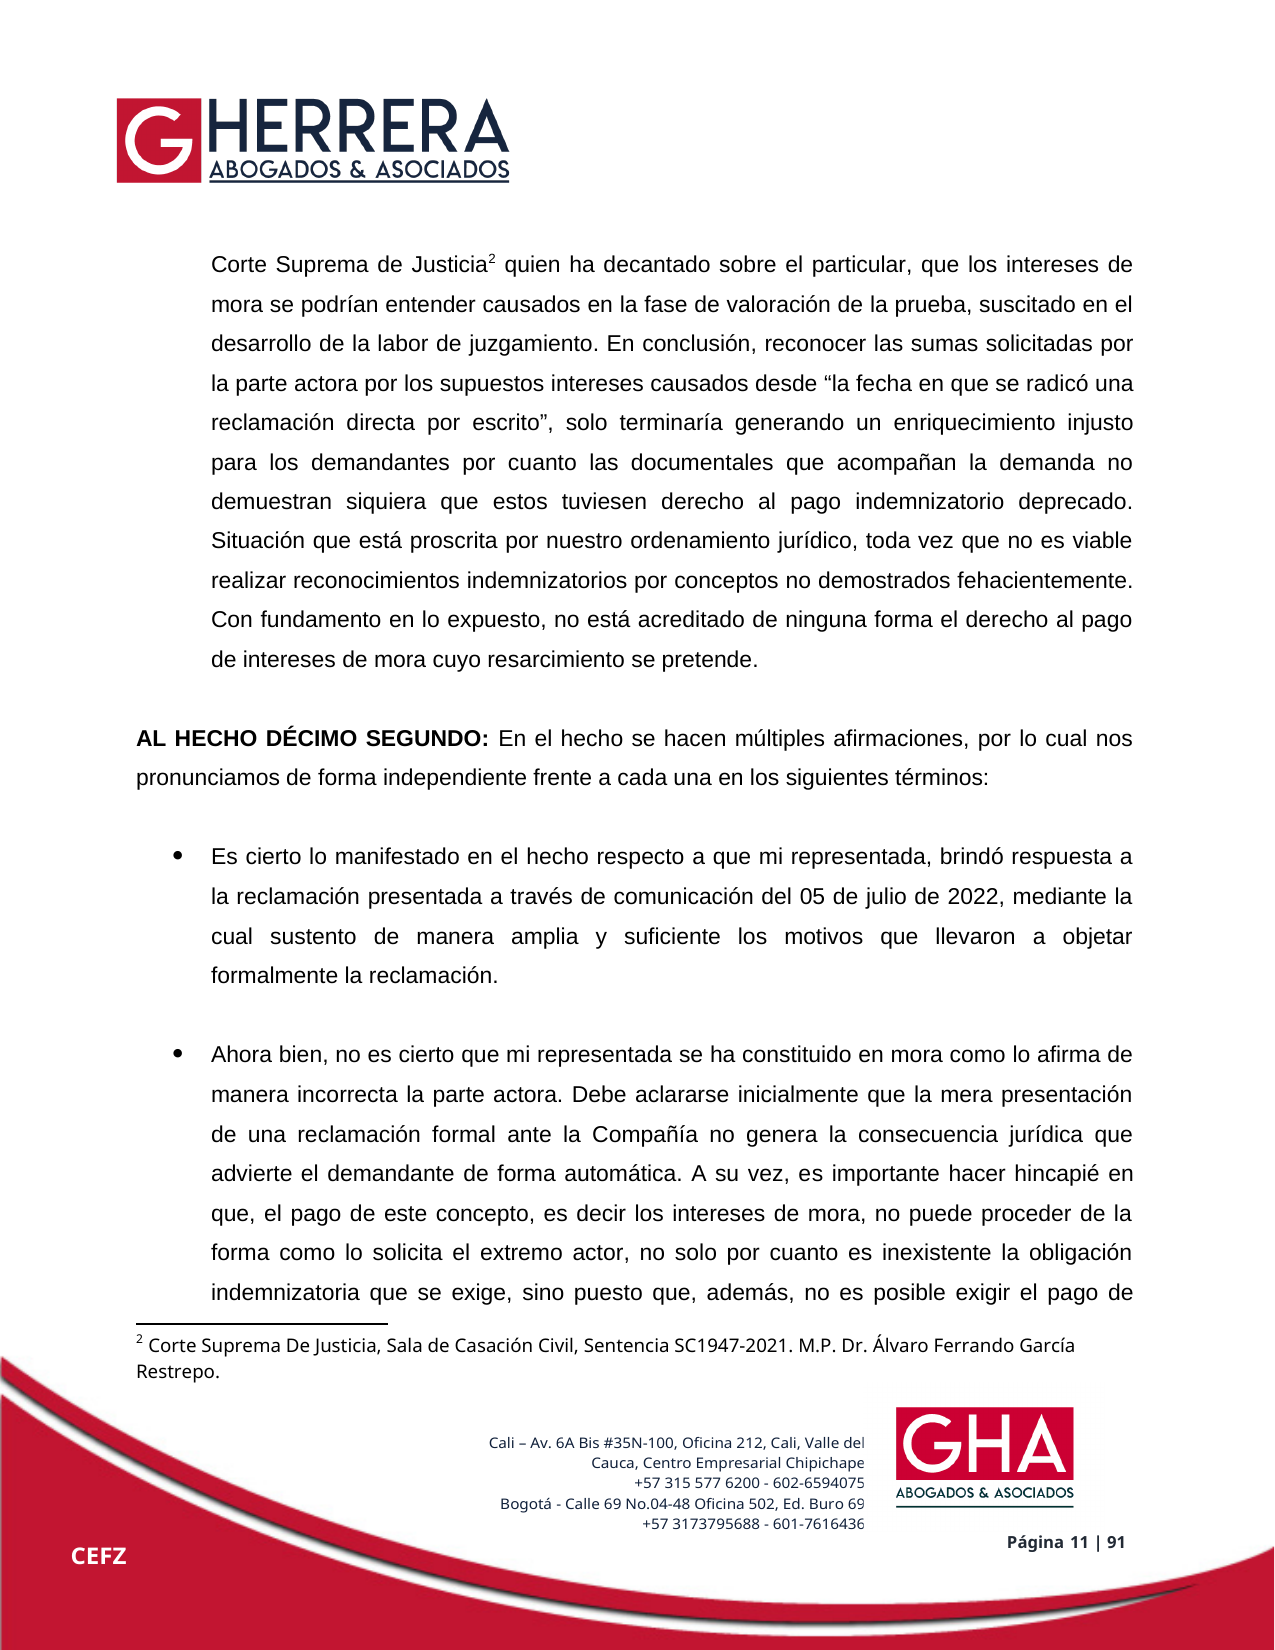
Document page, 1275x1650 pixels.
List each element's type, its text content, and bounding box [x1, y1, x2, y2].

picture [1006, 1343, 1012, 1351]
picture [214, 1343, 219, 1351]
picture [323, 1343, 328, 1351]
picture [163, 1343, 169, 1351]
picture [513, 1343, 519, 1351]
picture [289, 1343, 296, 1351]
picture [96, 75, 529, 206]
list Es cierto lo manifestado en el hecho respecto a que mi representada, brindó respuesta a la reclamación presentada a través de comunicación del 05 de julio de 2022, mediante la cual sustento de manera amplia y suficiente los motivos que llevaron a objetar formalmente la reclamación. [173, 843, 1134, 988]
picture [226, 1343, 232, 1351]
picture [0, 1343, 1275, 1650]
picture [920, 1343, 926, 1351]
picture [759, 1343, 764, 1351]
text AL HECHO DÉCIMO SEGUNDO: En el hecho se hacen múltiples afirmaciones, por lo cual nos pronunciamos de forma independiente frente a cada una en los siguientes términos: [136, 751, 1134, 791]
picture [845, 1343, 852, 1351]
